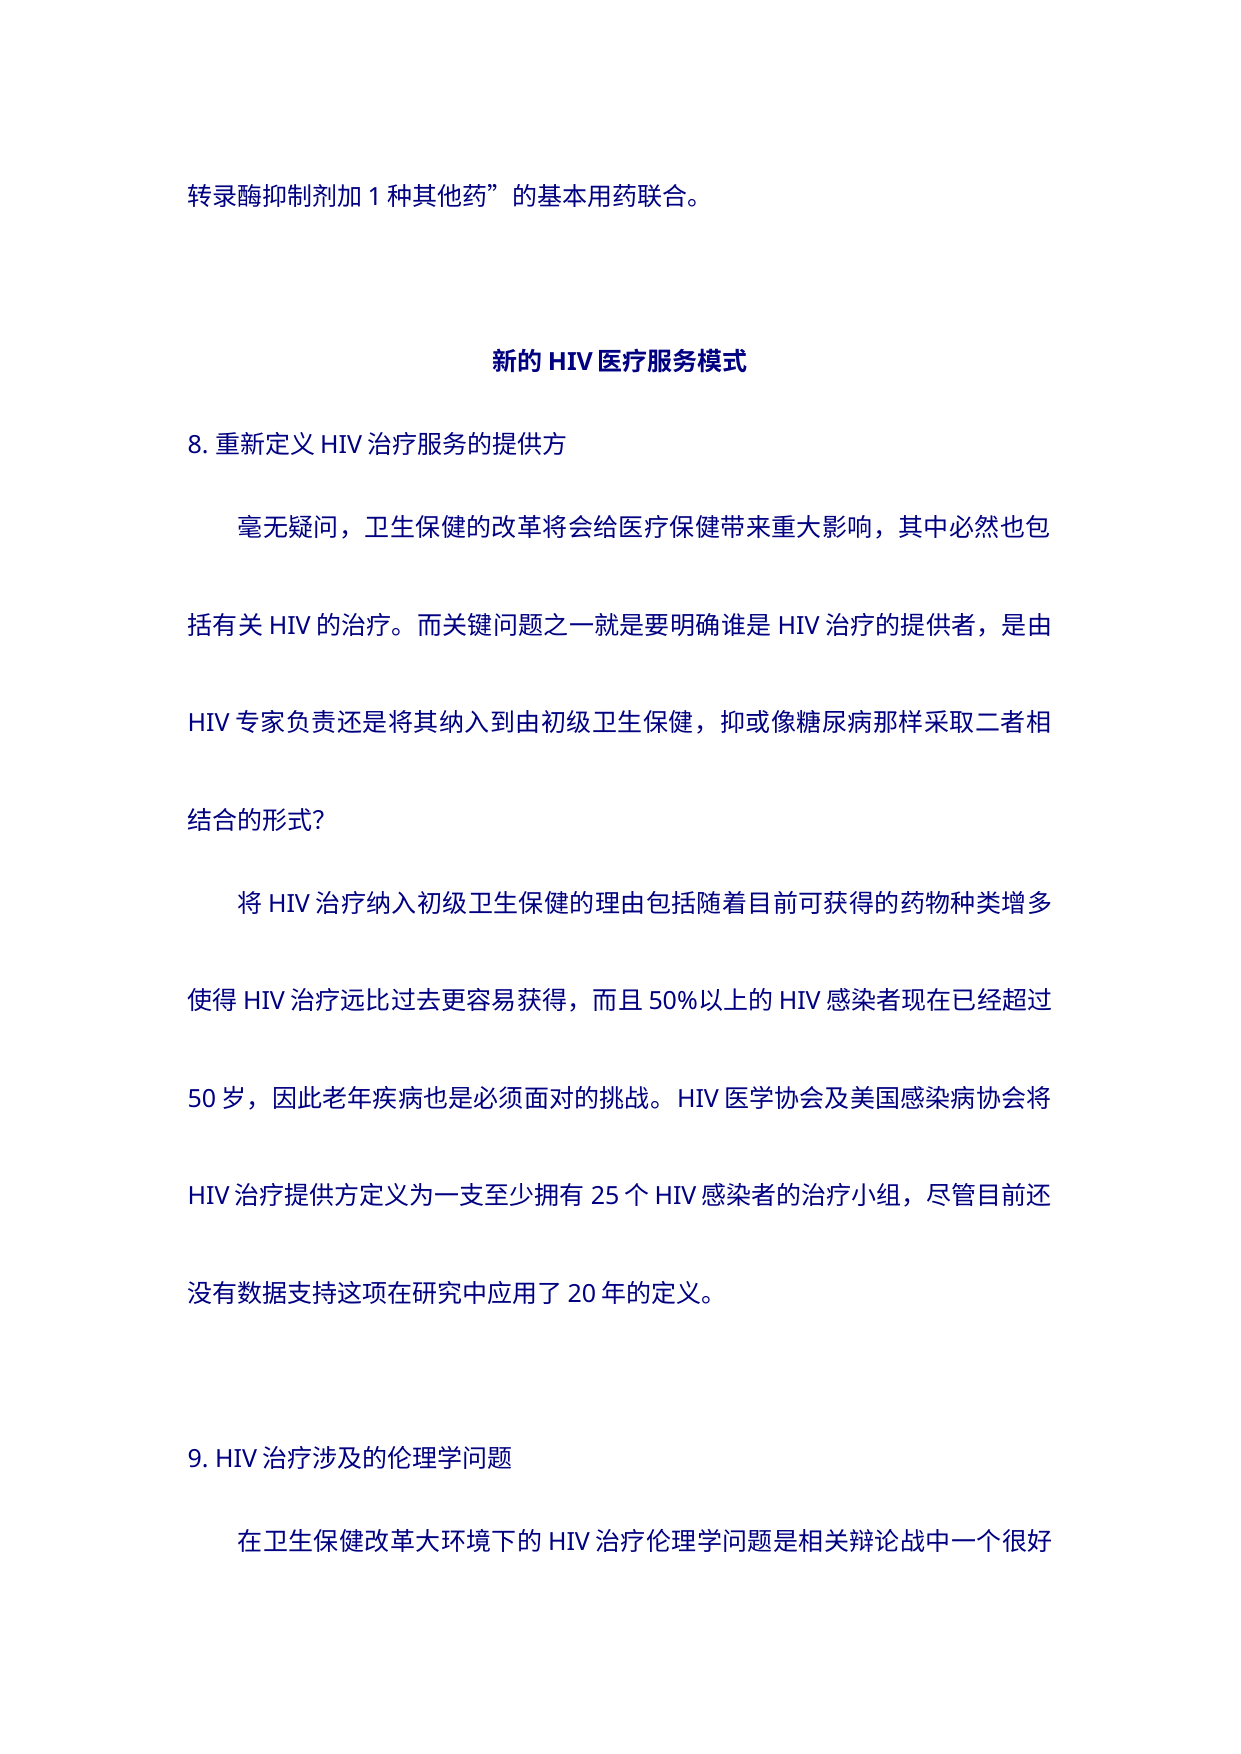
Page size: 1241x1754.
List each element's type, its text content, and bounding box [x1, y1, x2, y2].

text 8. 重新定义HIV治疗服务的提供方 [187, 410, 1053, 475]
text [187, 162, 1053, 227]
text 将HIV治疗纳入初级卫生保健的理由包括随着目前可获得的药物种类增多使得HIV治疗远比过去更容易获得，而且50%以上的HIV感染者现在已经超过50岁，因此老年疾病也是必须面对的挑战。HIV医学协会及美国感染病协会将HIV治疗提供方定义为一支至少拥有25个HIV感染者的治疗小组，尽管目前还没有数据支持这项在研究中应用了20年的定义。 [187, 869, 1053, 1324]
text 9. HIV治疗涉及的伦理学问题 [187, 1424, 1053, 1489]
text 毫无疑问，卫生保健的改革将会给医疗保健带来重大影响，其中必然也包括有关HIV的治疗。而关键问题之一就是要明确谁是HIV治疗的提供者，是由HIV专家负责还是将其纳入到由初级卫生保健，抑或像糖尿病那样采取二者相结合的形式？ [187, 493, 1053, 851]
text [187, 1507, 1053, 1572]
text 新的HIV医疗服务模式 [187, 327, 1053, 392]
